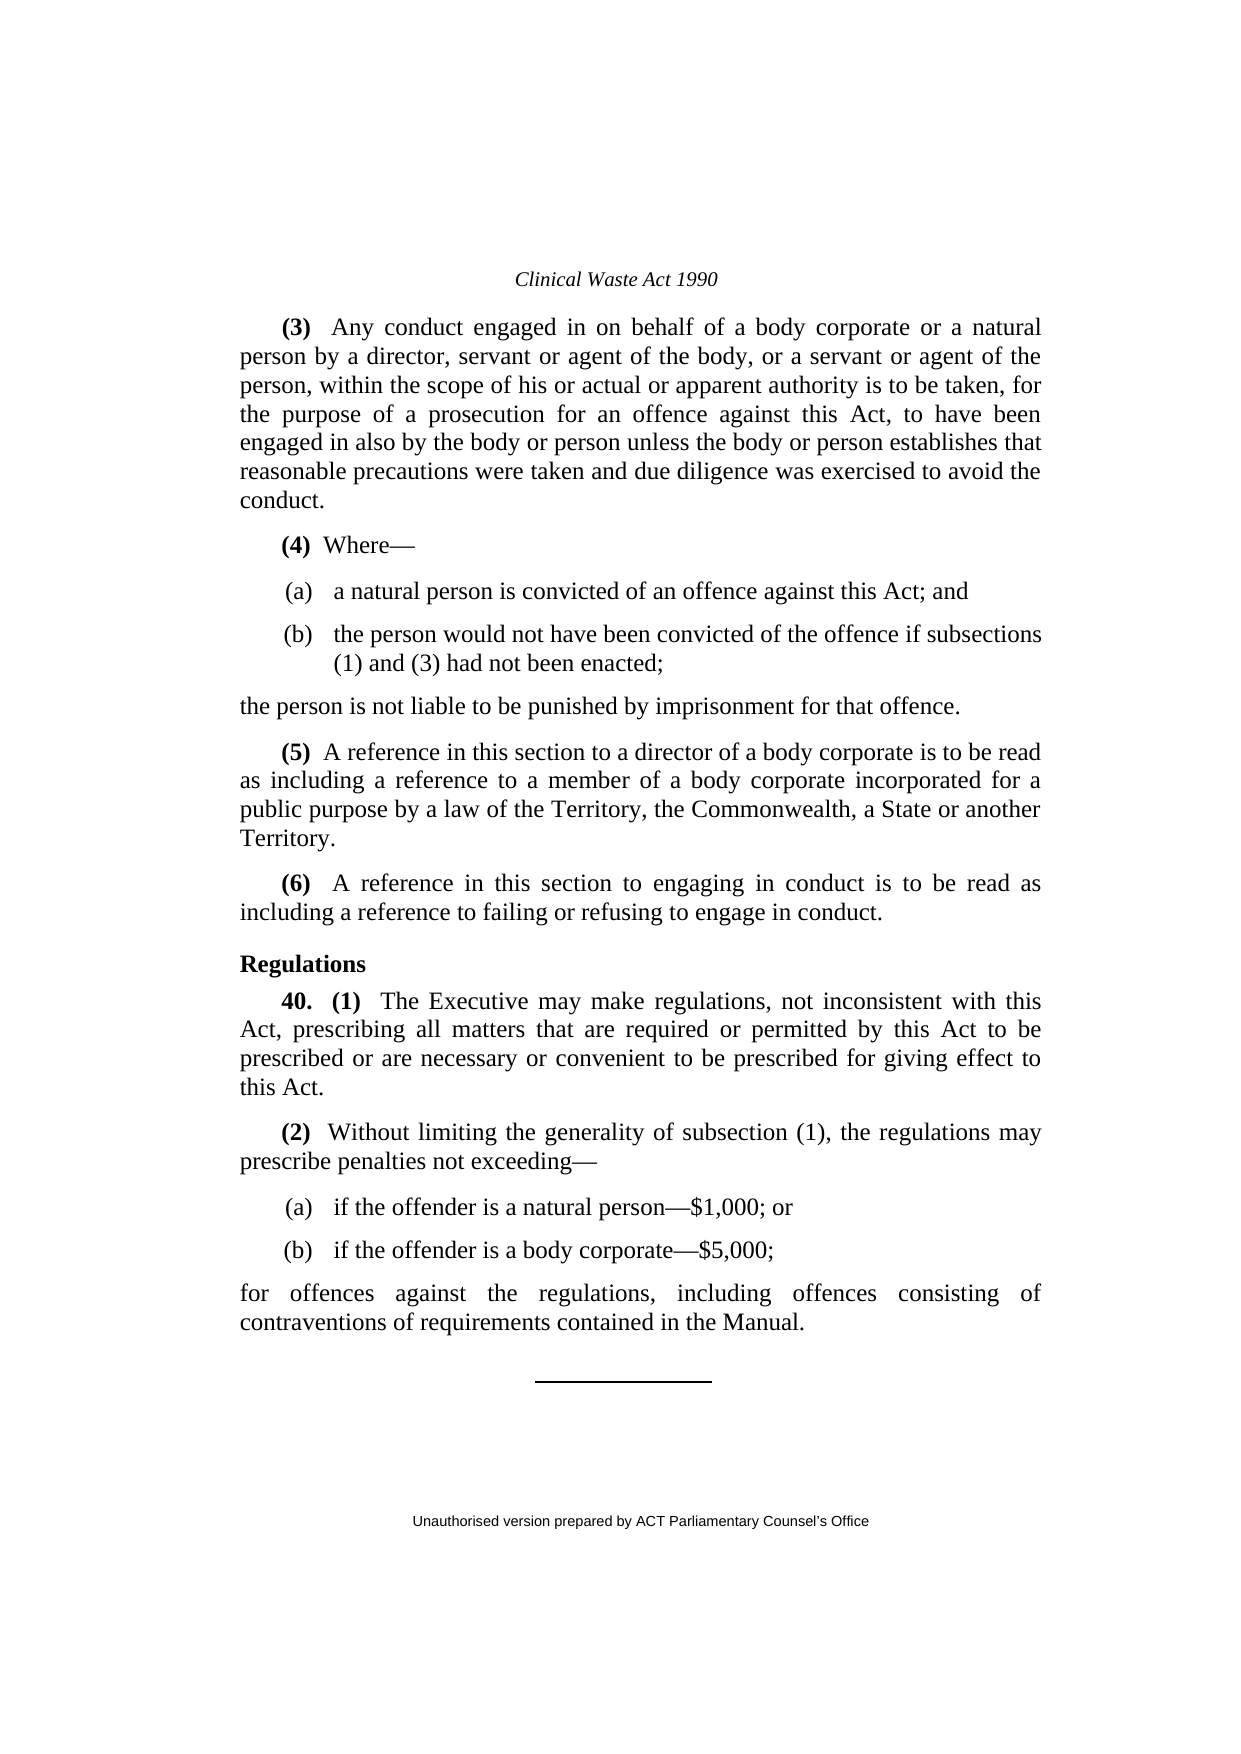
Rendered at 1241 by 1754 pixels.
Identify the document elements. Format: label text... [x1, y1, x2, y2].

text (a) if the offender is a natural person—$1,000; or [239, 1192, 1042, 1220]
text (b) the person would not have been convicted of the offence if subsections (1) and (3) had not been enacted; [239, 619, 1042, 677]
text (4) Where— [239, 530, 1042, 559]
text (b) if the offender is a body corporate—$5,000; [239, 1235, 1042, 1264]
text the person is not liable to be punished by imprisonment for that offence. [239, 691, 1042, 720]
subtitle Regulations [239, 949, 1042, 977]
text for offences against the regulations, including offences consisting of contraventions of requirements contained in the Manual. [239, 1278, 1042, 1336]
text 40. (1) The Executive may make regulations, not inconsistent with this Act, prescribing all matters that are required or permitted by this Act to be prescribed or are necessary or convenient to be prescribed for giving effect to this Act. [239, 986, 1042, 1101]
text (a) a natural person is convicted of an offence against this Act; and [239, 576, 1042, 604]
text (2) Without limiting the generality of subsection (1), the regulations may prescribe penalties not exceeding— [239, 1117, 1042, 1175]
text (5) A reference in this section to a director of a body corporate is to be read as including a reference to a member of a body corporate incorporated for a public purpose by a law of the Territory, the Commonwealth, a State or another Territory. [239, 737, 1042, 852]
text (6) A reference in this section to engaging in conduct is to be read as including a reference to failing or refusing to engage in conduct. [239, 868, 1042, 926]
text (3) Any conduct engaged in on behalf of a body corporate or a natural person by a director, servant or agent of the body, or a servant or agent of the person, within the scope of his or actual or apparent authority is to be taken, for the purpose of a prosecution for an offence against this Act, to have been engaged in also by the body or person unless the body or person establishes that reasonable precautions were taken and due diligence was exercised to avoid the conduct. [239, 312, 1042, 514]
